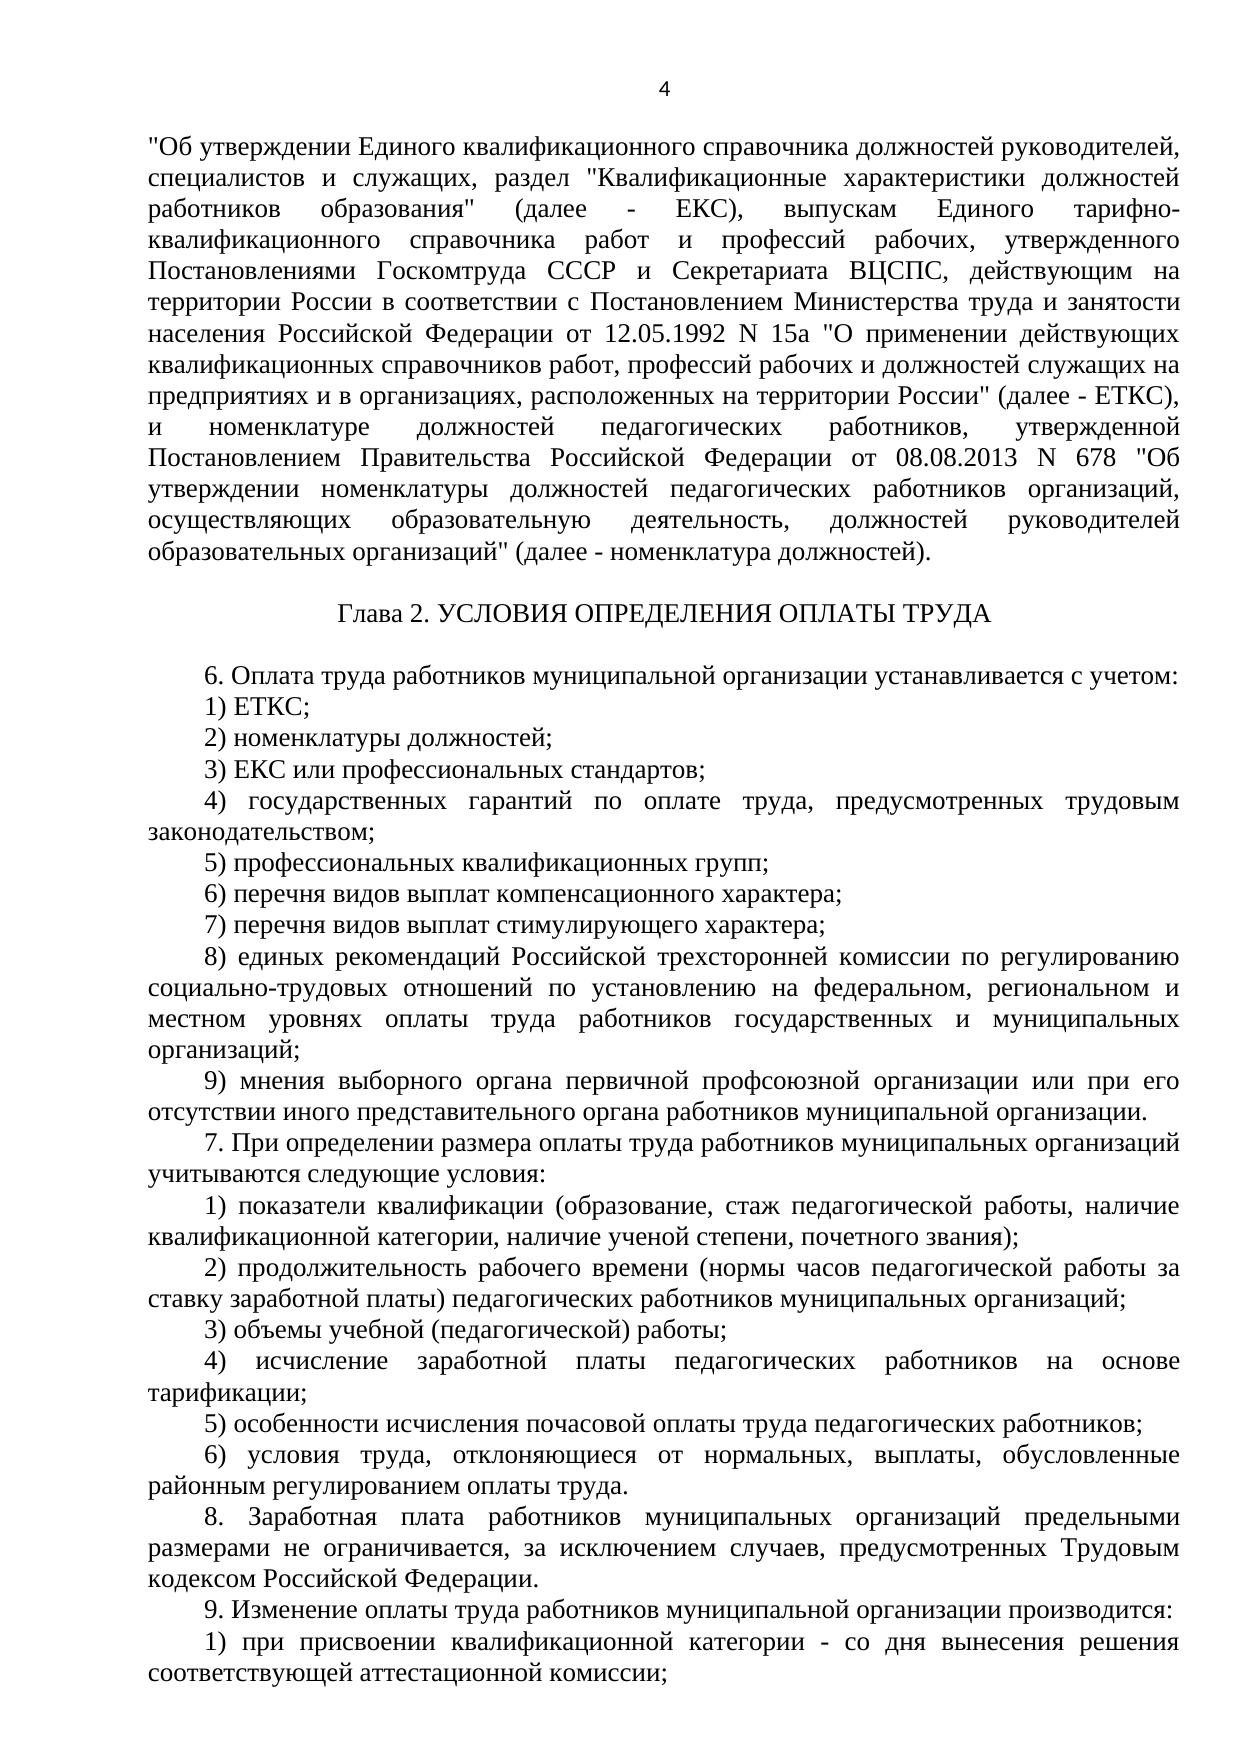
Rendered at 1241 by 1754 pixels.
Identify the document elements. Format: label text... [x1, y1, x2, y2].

text 4) исчисление заработной платы педагогических работников на основе тарификации; [148, 1344, 1181, 1407]
text 5) особенности исчисления почасовой оплаты труда педагогических работников; [148, 1407, 1181, 1438]
text 2) продолжительность рабочего времени (нормы часов педагогической работы за ставку заработной платы) педагогических работников муниципальных организаций; [148, 1251, 1181, 1313]
text 9. Изменение оплаты труда работников муниципальной организации производится: [148, 1594, 1181, 1625]
text 6. Оплата труда работников муниципальной организации устанавливается с учетом: [148, 659, 1181, 690]
text 5) профессиональных квалификационных групп; [148, 846, 1181, 877]
text 3) ЕКС или профессиональных стандартов; [148, 753, 1181, 784]
text Глава 2. УСЛОВИЯ ОПРЕДЕЛЕНИЯ ОПЛАТЫ ТРУДА [148, 597, 1181, 628]
text 3) объемы учебной (педагогической) работы; [148, 1313, 1181, 1344]
text 9) мнения выборного органа первичной профсоюзной организации или при его отсутствии иного представительного органа работников муниципальной организации. [148, 1064, 1181, 1126]
text 1) при присвоении квалификационной категории - со дня вынесения решения соответствующей аттестационной комиссии; [148, 1625, 1181, 1687]
text 8) единых рекомендаций Российской трехсторонней комиссии по регулированию социально-трудовых отношений по установлению на федеральном, региональном и местном уровнях оплаты труда работников государственных и муниципальных организаций; [148, 939, 1181, 1064]
text 1) ЕТКС; [148, 690, 1181, 722]
text 6) условия труда, отклоняющиеся от нормальных, выплаты, обусловленные районным регулированием оплаты труда. [148, 1438, 1181, 1500]
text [148, 130, 1181, 566]
text 2) номенклатуры должностей; [148, 722, 1181, 753]
text 7) перечня видов выплат стимулирующего характера; [148, 908, 1181, 939]
text 8. Заработная плата работников муниципальных организаций предельными размерами не ограничивается, за исключением случаев, предусмотренных Трудовым кодексом Российской Федерации. [148, 1500, 1181, 1594]
text 1) показатели квалификации (образование, стаж педагогической работы, наличие квалификационной категории, наличие ученой степени, почетного звания); [148, 1189, 1181, 1251]
text 7. При определении размера оплаты труда работников муниципальных организаций учитываются следующие условия: [148, 1126, 1181, 1189]
text 4) государственных гарантий по оплате труда, предусмотренных трудовым законодательством; [148, 784, 1181, 846]
text 6) перечня видов выплат компенсационного характера; [148, 877, 1181, 908]
